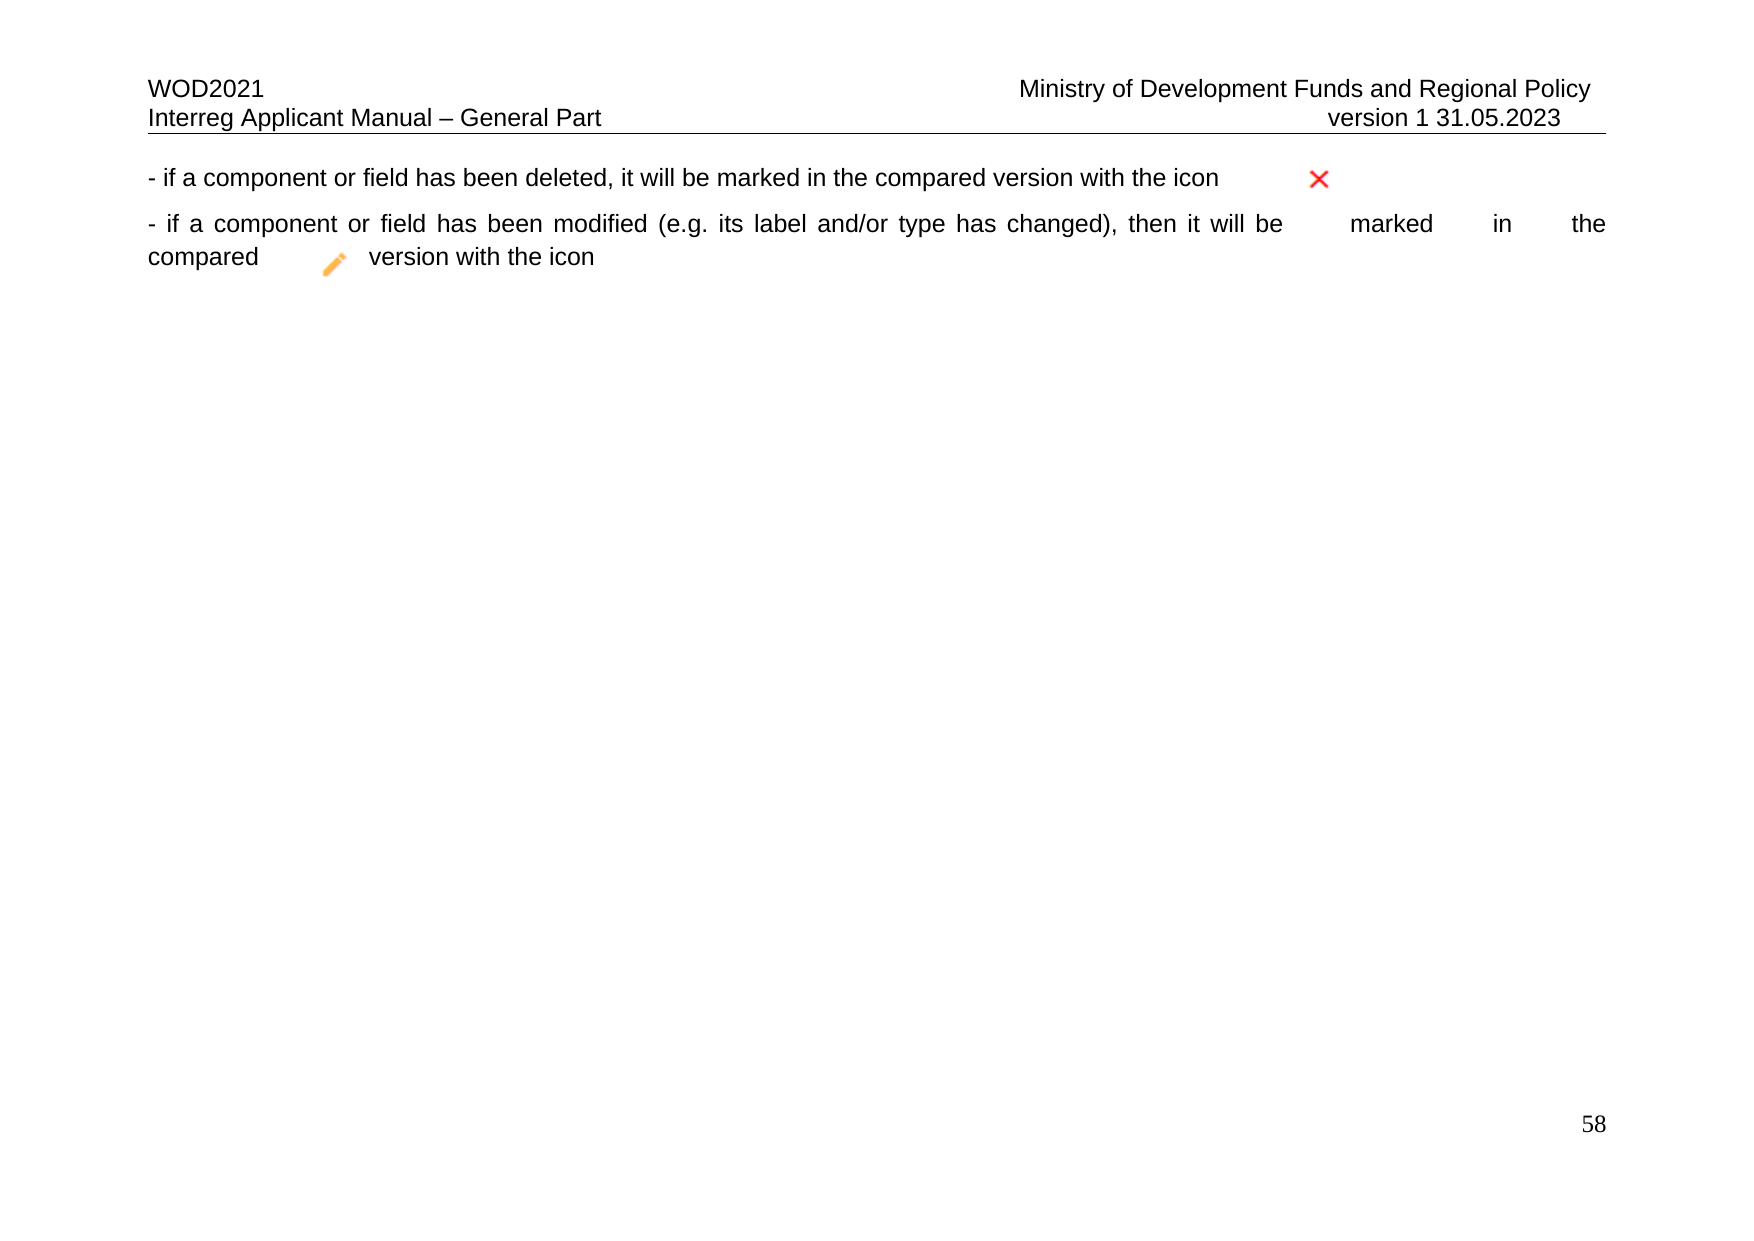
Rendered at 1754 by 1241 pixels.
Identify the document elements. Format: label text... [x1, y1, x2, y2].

text - if a component or field has been modified (e.g. its label and/or type has changed), then it will be marked in the compared version with the icon [148, 209, 1606, 270]
picture [1302, 166, 1332, 193]
text - if a component or field has been deleted, it will be marked in the compared version with the icon [148, 163, 1606, 192]
picture [315, 248, 350, 283]
